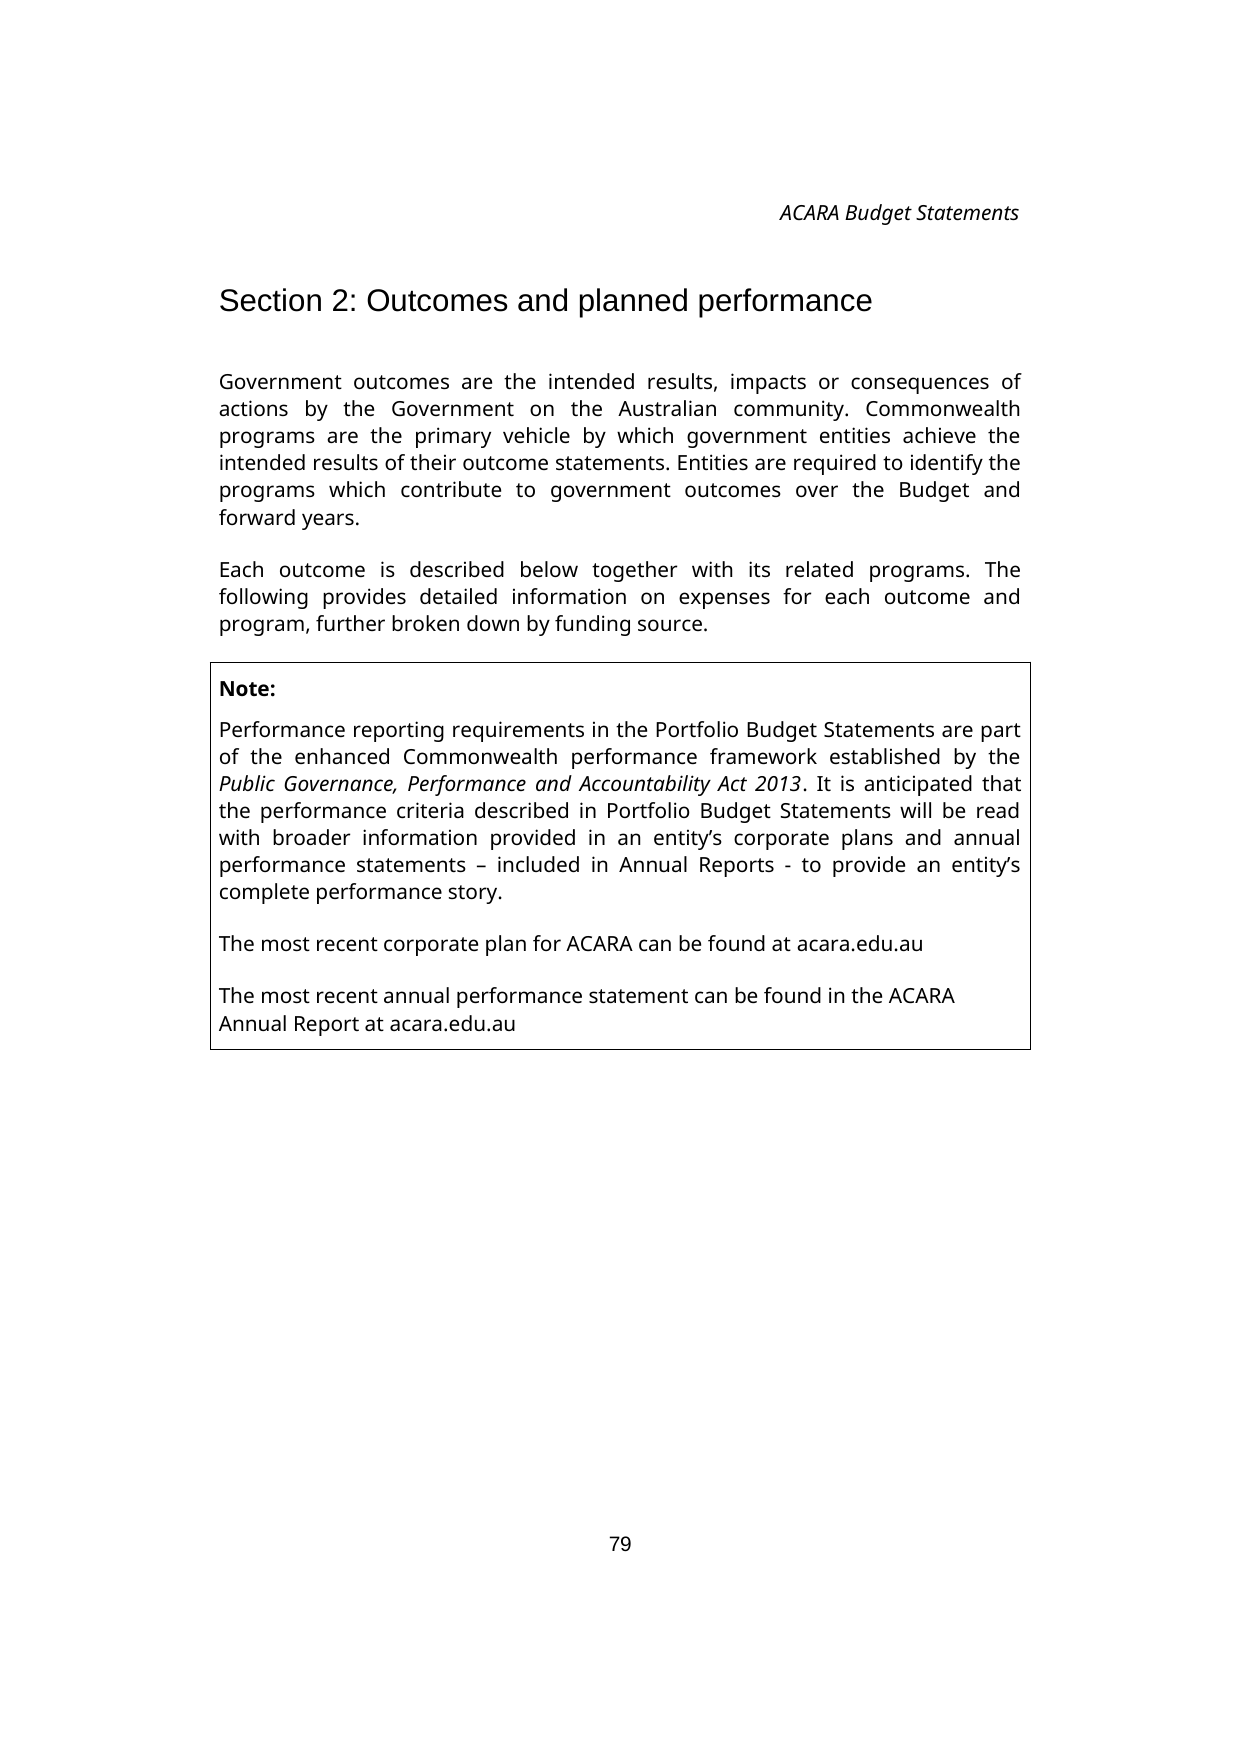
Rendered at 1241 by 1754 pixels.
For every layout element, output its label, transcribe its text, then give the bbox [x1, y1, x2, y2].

text Government outcomes are the intended results, impacts or consequences of actions by the Government on the Australian community. Commonwealth programs are the primary vehicle by which government entities achieve the intended results of their outcome statements. Entities are required to identify the programs which contribute to government outcomes over the Budget and forward years. [218, 368, 1022, 530]
text The most recent corporate plan for ACARA can be found at acara.edu.au [211, 917, 1030, 957]
text The most recent annual performance statement can be found in the ACARA Annual Report at acara.edu.au [211, 969, 1030, 1049]
text Each outcome is described below together with its related programs. The following provides detailed information on expenses for each outcome and program, further broken down by funding source. [218, 555, 1022, 637]
subtitle Section 2: Outcomes and planned performance [218, 282, 1022, 318]
text Note: [211, 663, 1030, 702]
text Performance reporting requirements in the Portfolio Budget Statements are part of the enhanced Commonwealth performance framework established by the Public Governance, Performance and Accountability Act 2013. It is anticipated that the performance criteria described in Portfolio Budget Statements will be read with broader information provided in an entity’s corporate plans and annual performance statements – included in Annual Reports - to provide an entity’s complete performance story. [211, 702, 1030, 905]
